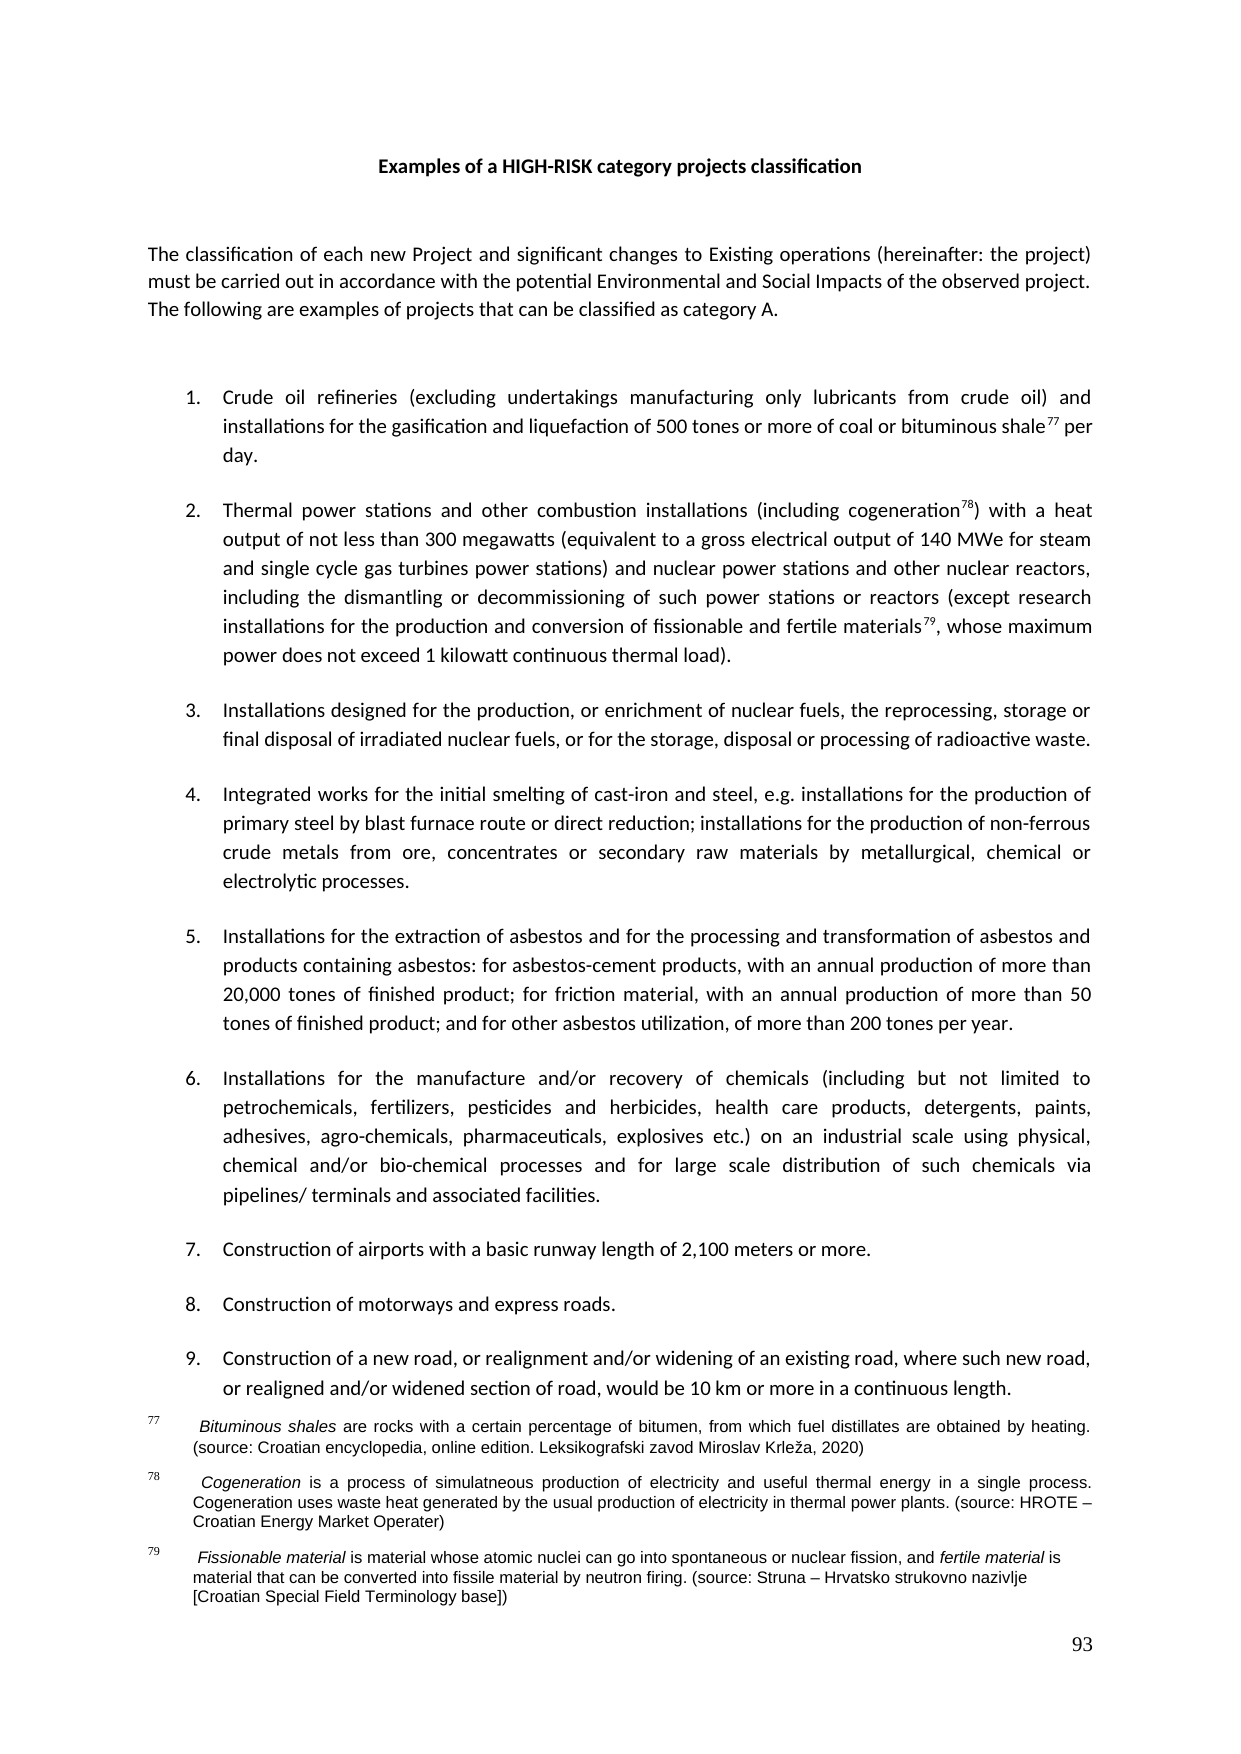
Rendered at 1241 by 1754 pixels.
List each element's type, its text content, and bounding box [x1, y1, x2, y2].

list Thermal power stations and other combustion installations (including cogeneration) with a heat output of not less than 300 megawatts (equivalent to a gross electrical output of 140 MWe for steam and single cycle gas turbines power stations) and nuclear power stations and other nuclear reactors, including the dismantling or decommissioning of such power stations or reactors (except research installations for the production and conversion of fissionable and fertile materials, whose maximum power does not exceed 1 kilowatt continuous thermal load). [185, 497, 1093, 668]
list Installations designed for the production, or enrichment of nuclear fuels, the reprocessing, storage or final disposal of irradiated nuclear fuels, or for the storage, disposal or processing of radioactive waste. [185, 697, 1093, 752]
list Construction of a new road, or realignment and/or widening of an existing road, where such new road, or realigned and/or widened section of road, would be 10 km or more in a continuous length. [185, 1346, 1093, 1400]
list Installations for the extraction of asbestos and for the processing and transformation of asbestos and products containing asbestos: for asbestos-cement products, with an annual production of more than 20,000 tones of finished product; for friction material, with an annual production of more than 50 tones of finished product; and for other asbestos utilization, of more than 200 tones per year. [185, 923, 1093, 1036]
text The classification of each new Project and significant changes to Existing operations (hereinafter: the project) must be carried out in accordance with the potential Environmental and Social Impacts of the observed project. The following are examples of projects that can be classified as category A. [148, 241, 1093, 321]
text Examples of a HIGH-RISK category projects classification [148, 153, 1093, 178]
list Construction of airports with a basic runway length of 2,100 meters or more. [185, 1236, 1093, 1262]
list Integrated works for the initial smelting of cast-iron and steel, e.g. installations for the production of primary steel by blast furnace route or direct reduction; installations for the production of non-ferrous crude metals from ore, concentrates or secondary raw materials by metallurgical, chemical or electrolytic processes. [185, 781, 1093, 894]
list Construction of motorways and express roads. [185, 1291, 1093, 1316]
list Installations for the manufacture and/or recovery of chemicals (including but not limited to petrochemicals, fertilizers, pesticides and herbicides, health care products, detergents, paints, adhesives, agro-chemicals, pharmaceuticals, explosives etc.) on an industrial scale using physical, chemical and/or bio-chemical processes and for large scale distribution of such chemicals via pipelines/ terminals and associated facilities. [185, 1065, 1093, 1207]
list Crude oil refineries (excluding undertakings manufacturing only lubricants from crude oil) and installations for the gasification and liquefaction of 500 tones or more of coal or bituminous shale per day. [185, 384, 1093, 468]
